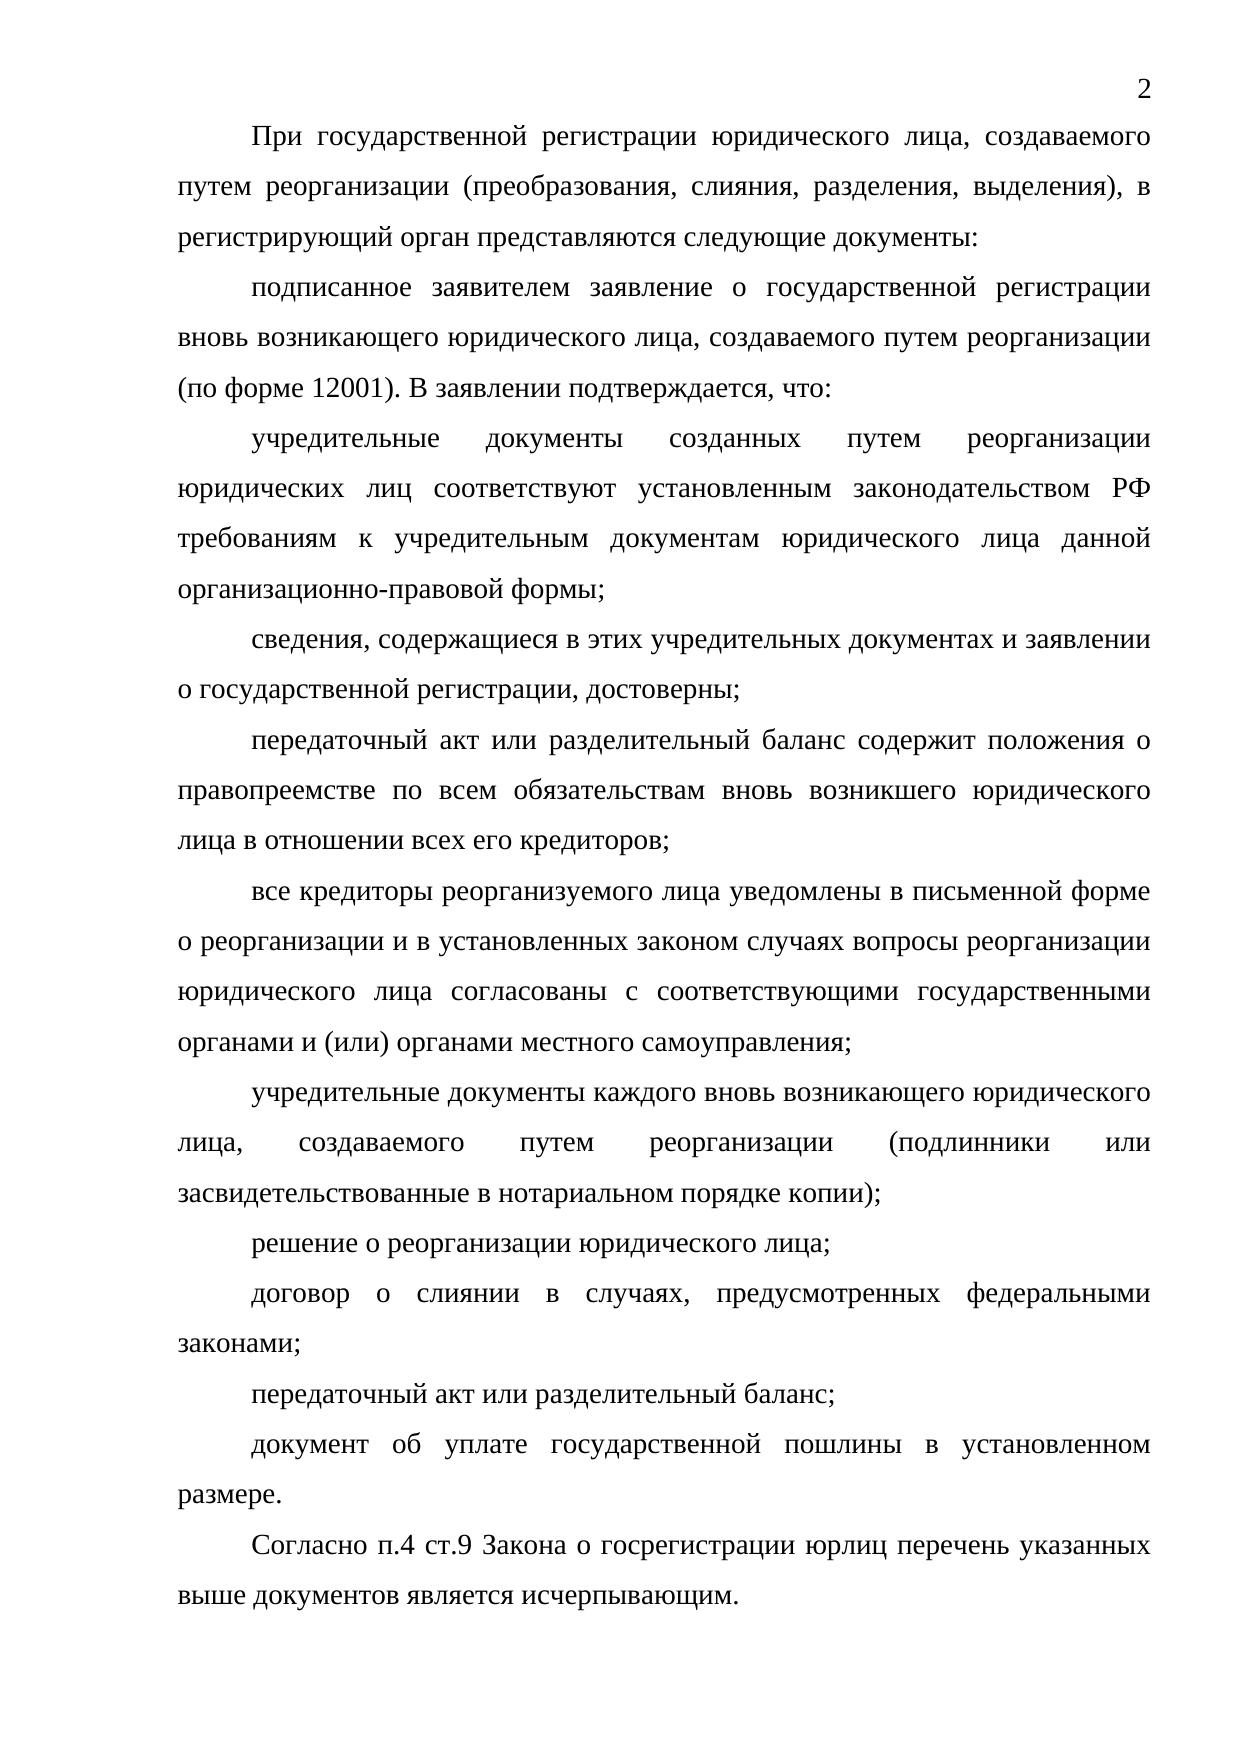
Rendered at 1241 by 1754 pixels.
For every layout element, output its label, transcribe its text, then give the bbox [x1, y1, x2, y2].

text учредительные документы созданных путем реорганизации юридических лиц соответствуют установленным законодательством РФ требованиям к учредительным документам юридического лица данной организационно-правовой формы; [177, 420, 1152, 604]
text подписанное заявителем заявление о государственной регистрации вновь возникающего юридического лица, создаваемого путем реорганизации (по форме 12001). В заявлении подтверждается, что: [177, 269, 1152, 403]
text Согласно п.4 ст.9 Закона о госрегистрации юрлиц перечень указанных выше документов является исчерпывающим. [177, 1527, 1152, 1611]
text учредительные документы каждого вновь возникающего юридического лица, создаваемого путем реорганизации (подлинники или засвидетельствованные в нотариальном порядке копии); [177, 1074, 1152, 1208]
text все кредиторы реорганизуемого лица уведомлены в письменной форме о реорганизации и в установленных законом случаях вопросы реорганизации юридического лица согласованы с соответствующими государственными органами и (или) органами местного самоуправления; [177, 873, 1152, 1057]
text При государственной регистрации юридического лица, создаваемого путем реорганизации (преобразования, слияния, разделения, выделения), в регистрирующий орган представляются следующие документы: [177, 118, 1152, 252]
text договор о слиянии в случаях, предусмотренных федеральными законами; [177, 1275, 1152, 1359]
text передаточный акт или разделительный баланс содержит положения о правопреемстве по всем обязательствам вновь возникшего юридического лица в отношении всех его кредиторов; [177, 722, 1152, 856]
text сведения, содержащиеся в этих учредительных документах и заявлении о государственной регистрации, достоверны; [177, 621, 1152, 705]
text решение о реорганизации юридического лица; [177, 1225, 1152, 1258]
text документ об уплате государственной пошлины в установленном размере. [177, 1426, 1152, 1510]
text передаточный акт или разделительный баланс; [177, 1376, 1152, 1409]
